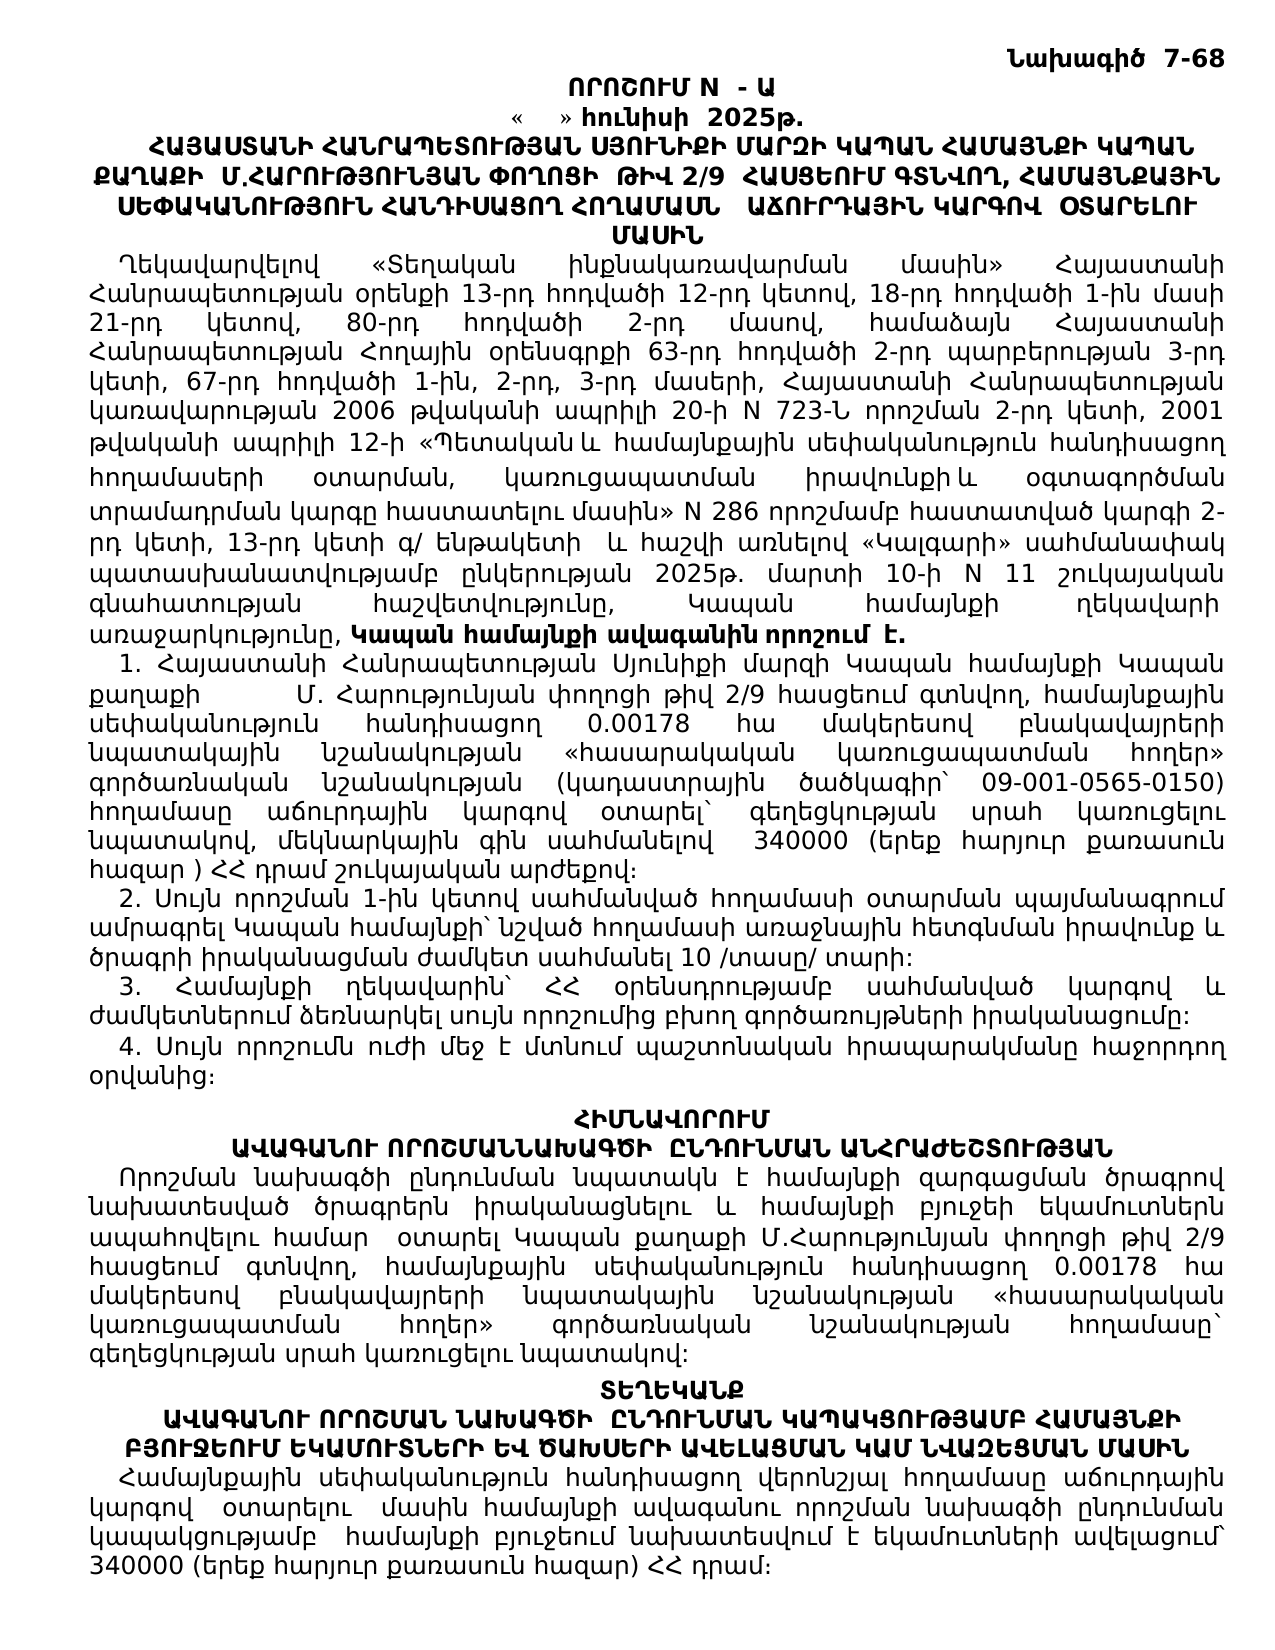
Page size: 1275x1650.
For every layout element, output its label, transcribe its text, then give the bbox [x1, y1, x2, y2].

text ՀԱՅԱՍՏԱՆԻ ՀԱՆՐԱՊԵՏՈՒԹՅԱՆ ՍՅՈՒՆԻՔԻ ՄԱՐԶԻ ԿԱՊԱՆ ՀԱՄԱՅՆՔԻ ԿԱՊԱՆ ՔԱՂԱՔԻ Մ․ՀԱՐՈՒԹՅՈՒՆՅԱՆ ՓՈՂՈՑԻ ԹԻՎ 2/9 ՀԱՍՑԵՈՒՄ ԳՏՆՎՈՂ, ՀԱՄԱՅՆՔԱՅԻՆ ՍԵՓԱԿԱՆՈՒԹՅՈՒՆ ՀԱՆԴԻՍԱՑՈՂ ՀՈՂԱՄԱՍՆ ԱՃՈՒՐԴԱՅԻՆ ԿԱՐԳՈՎ ՕՏԱՐԵԼՈՒ ՄԱՍԻՆ [89, 132, 1226, 250]
text 1. Հայաստանի Հանրապետության Սյունիքի մարզի Կապան համայնքի Կապան քաղաքի Մ․ Հարությունյան փողոցի թիվ 2/9 հասցեում գտնվող, համայնքային սեփականություն հանդիսացող 0.00178 հա մակերեսով բնակավայրերի նպատակային նշանակության «հասարակական կառուցապատման հողեր» գործառնական նշանակության (կադաստրային ծածկագիր՝ 09-001-0565-0150) հողամասը աճուրդային կարգով օտարել` գեղեցկության սրահ կառուցելու նպատակով, մեկնարկային գին սահմանելով 340000 (երեք հարյուր քառասուն հազար ) ՀՀ դրամ շուկայական արժեքով։ [89, 649, 1226, 884]
text 3. Համայնքի ղեկավարին՝ ՀՀ օրենսդրությամբ սահմանված կարգով և ժամկետներում ձեռնարկել սույն որոշումից բխող գործառույթների իրականացումը: [89, 972, 1226, 1030]
text 4․ Սույն որոշումն ուժի մեջ է մտնում պաշտոնական հրապարակմանը հաջորդող օրվանից։ [89, 1030, 1226, 1090]
text Ղեկավարվելով «Տեղական ինքնակառավարման մասին» Հայաստանի Հանրապետության օրենքի 13-րդ հոդվածի 12-րդ կետով, 18-րդ հոդվածի 1-ին մասի 21-րդ կետով, 80-րդ հոդվածի 2-րդ մասով, համաձայն Հայաստանի Հանրապետության Հողային օրենսգրքի 63-րդ հոդվածի 2-րդ պարբերության 3-րդ կետի, 67-րդ հոդվածի 1-ին, 2-րդ, 3-րդ մասերի, Հայաստանի Հանրապետության կառավարության 2006 թվականի ապրիլի 20-ի N 723-Ն որոշման 2-րդ կետի, 2001 թվականի ապրիլի 12-ի «Պետական և համայնքային սեփականություն հանդիսացող հողամասերի օտարման, կառուցապատման իրավունքի և օգտագործման տրամադրման կարգը հաստատելու մասին» N 286 որոշմամբ հաստատված կարգի 2-րդ կետի, 13-րդ կետի գ/ ենթակետի և հաշվի առնելով Կալգարի սահմանափակ պատասխանատվությամբ ընկերության 2025թ․ մարտի 10-ի N 11 շուկայական գնահատության հաշվետվությունը, Կապան համայնքի ղեկավարի առաջարկությունը, Կապան համայնքի ավագանին որոշում է. [89, 250, 1226, 649]
text ՈՐՈՇՈՒՄ N - Ա   հունիսի 2025թ. [89, 73, 1226, 132]
text ԱՎԱԳԱՆՈՒ ՈՐՈՇՄԱՆՆԱԽԱԳԾԻ ԸՆԴՈՒՆՄԱՆ ԱՆՀՐԱԺԵՇՏՈՒԹՅԱՆ [89, 1134, 1226, 1163]
text ԱՎԱԳԱՆՈՒ ՈՐՈՇՄԱՆ ՆԱԽԱԳԾԻ ԸՆԴՈՒՆՄԱՆ ԿԱՊԱԿՑՈՒԹՅԱՄԲ ՀԱՄԱՅՆՔԻ ԲՅՈՒՋԵՈՒՄ ԵԿԱՄՈՒՏՆԵՐԻ ԵՎ ԾԱԽՍԵՐԻ ԱՎԵԼԱՑՄԱՆ ԿԱՄ ՆՎԱԶԵՑՄԱՆ ՄԱՍԻՆ [89, 1405, 1226, 1464]
text Նախագիծ 7-68 [89, 44, 1226, 73]
text 2. Սույն որոշման 1-ին կետով սահմանված հողամասի օտարման պայմանագրում ամրագրել Կապան համայնքի՝ նշված հողամասի առաջնային հետգնման իրավունք և ծրագրի իրականացման ժամկետ սահմանել 10 /տասը/ տարի: [89, 884, 1226, 972]
text Որոշման նախագծի ընդունման նպատակն է համայնքի զարգացման ծրագրով նախատեսված ծրագրերն իրականացնելու և համայնքի բյուջեի եկամուտներն ապահովելու համար օտարել Կապան քաղաքի Մ․Հարությունյան փողոցի թիվ 2/9 հասցեում գտնվող, համայնքային սեփականություն հանդիսացող 0.00178 հա մակերեսով բնակավայրերի նպատակային նշանակության «հասարակական կառուցապատման հողեր» գործառնական նշանակության հողամասը` գեղեցկության սրահ կառուցելու նպատակով: [89, 1163, 1226, 1369]
text ՀԻՄՆԱՎՈՐՈՒՄ [89, 1105, 1226, 1134]
text ՏԵՂԵԿԱՆՔ [89, 1376, 1226, 1405]
text Համայնքային սեփականություն հանդիսացող վերոնշյալ հողամասը աճուրդային կարգով օտարելու մասին համայնքի ավագանու որոշման նախագծի ընդունման կապակցությամբ համայնքի բյուջեում նախատեսվում է եկամուտների ավելացում՝ 340000 (երեք հարյուր քառասուն հազար) ՀՀ դրամ։ [89, 1464, 1226, 1580]
